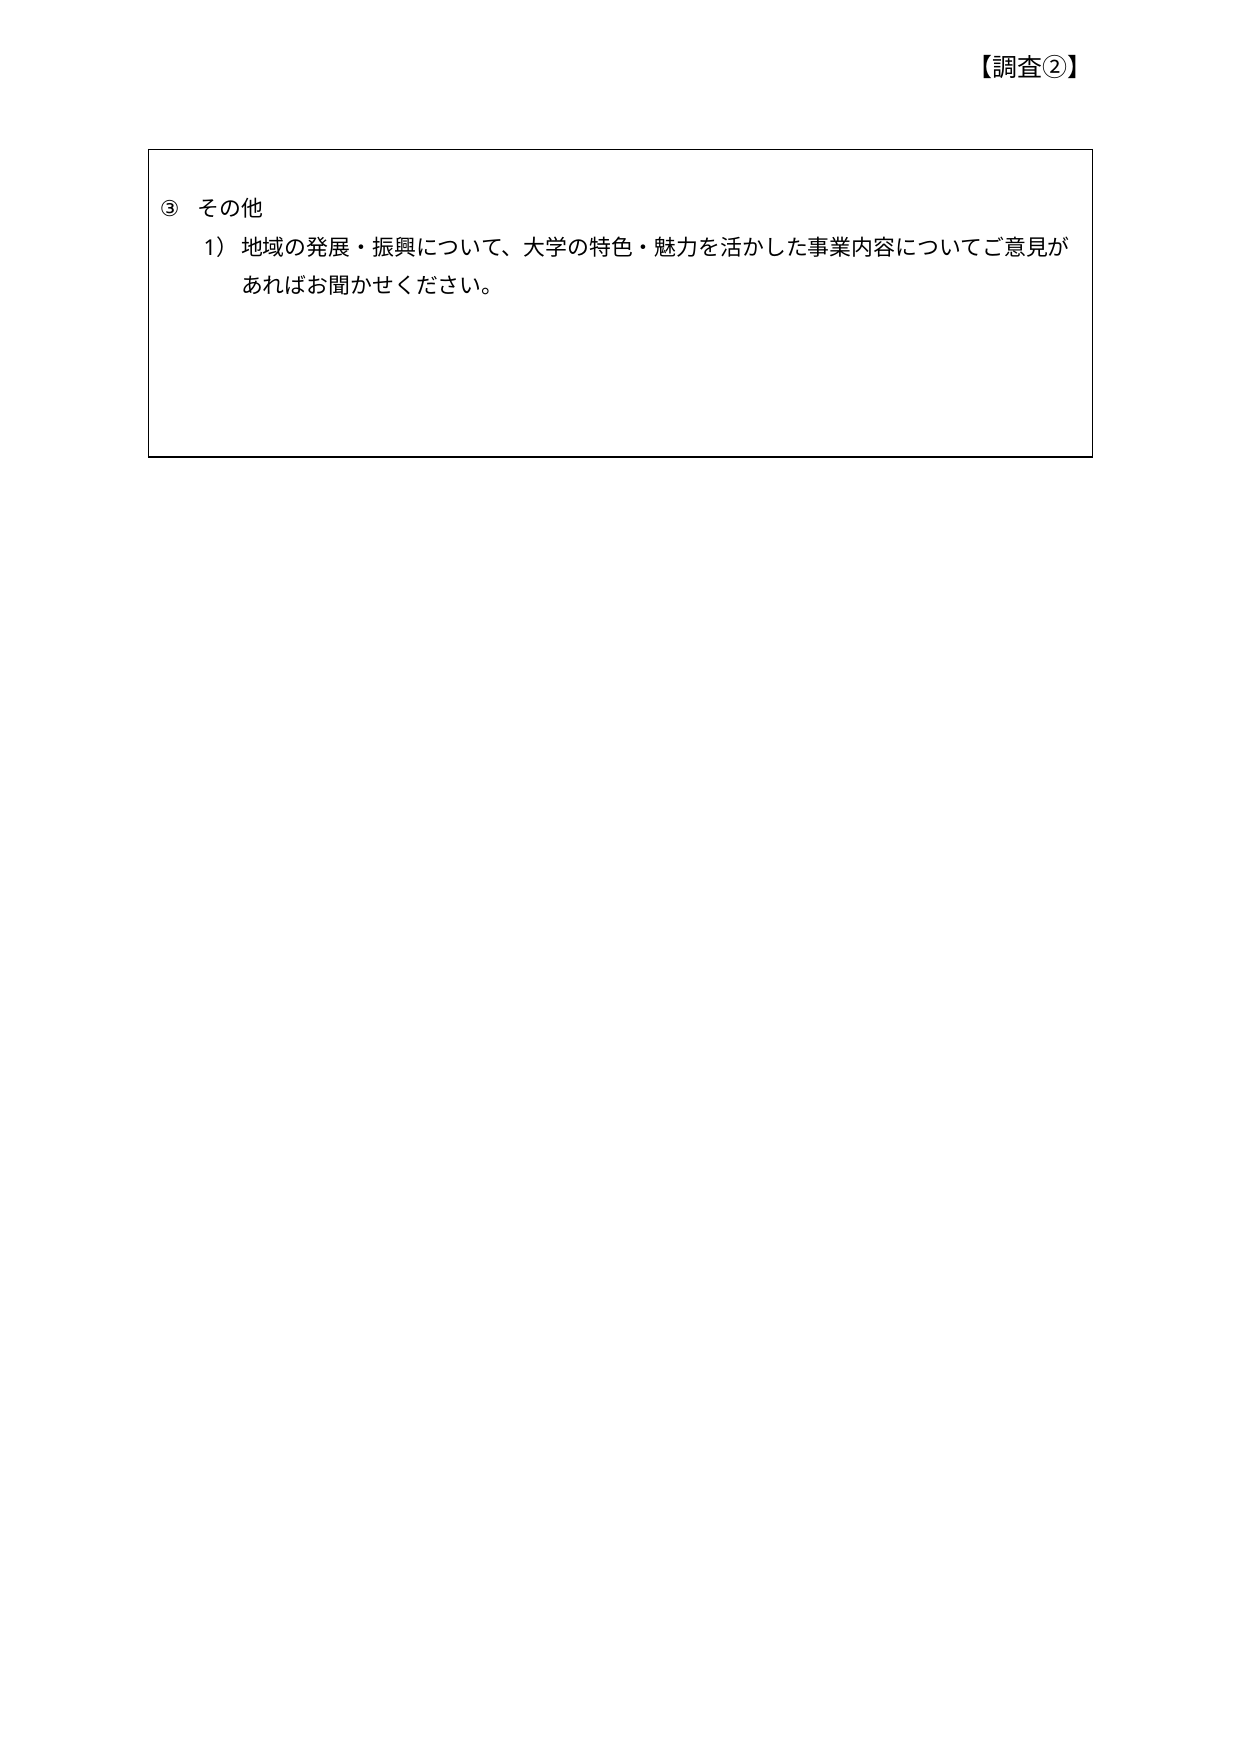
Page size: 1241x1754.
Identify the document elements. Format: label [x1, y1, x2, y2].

table_header [149, 150, 1092, 456]
